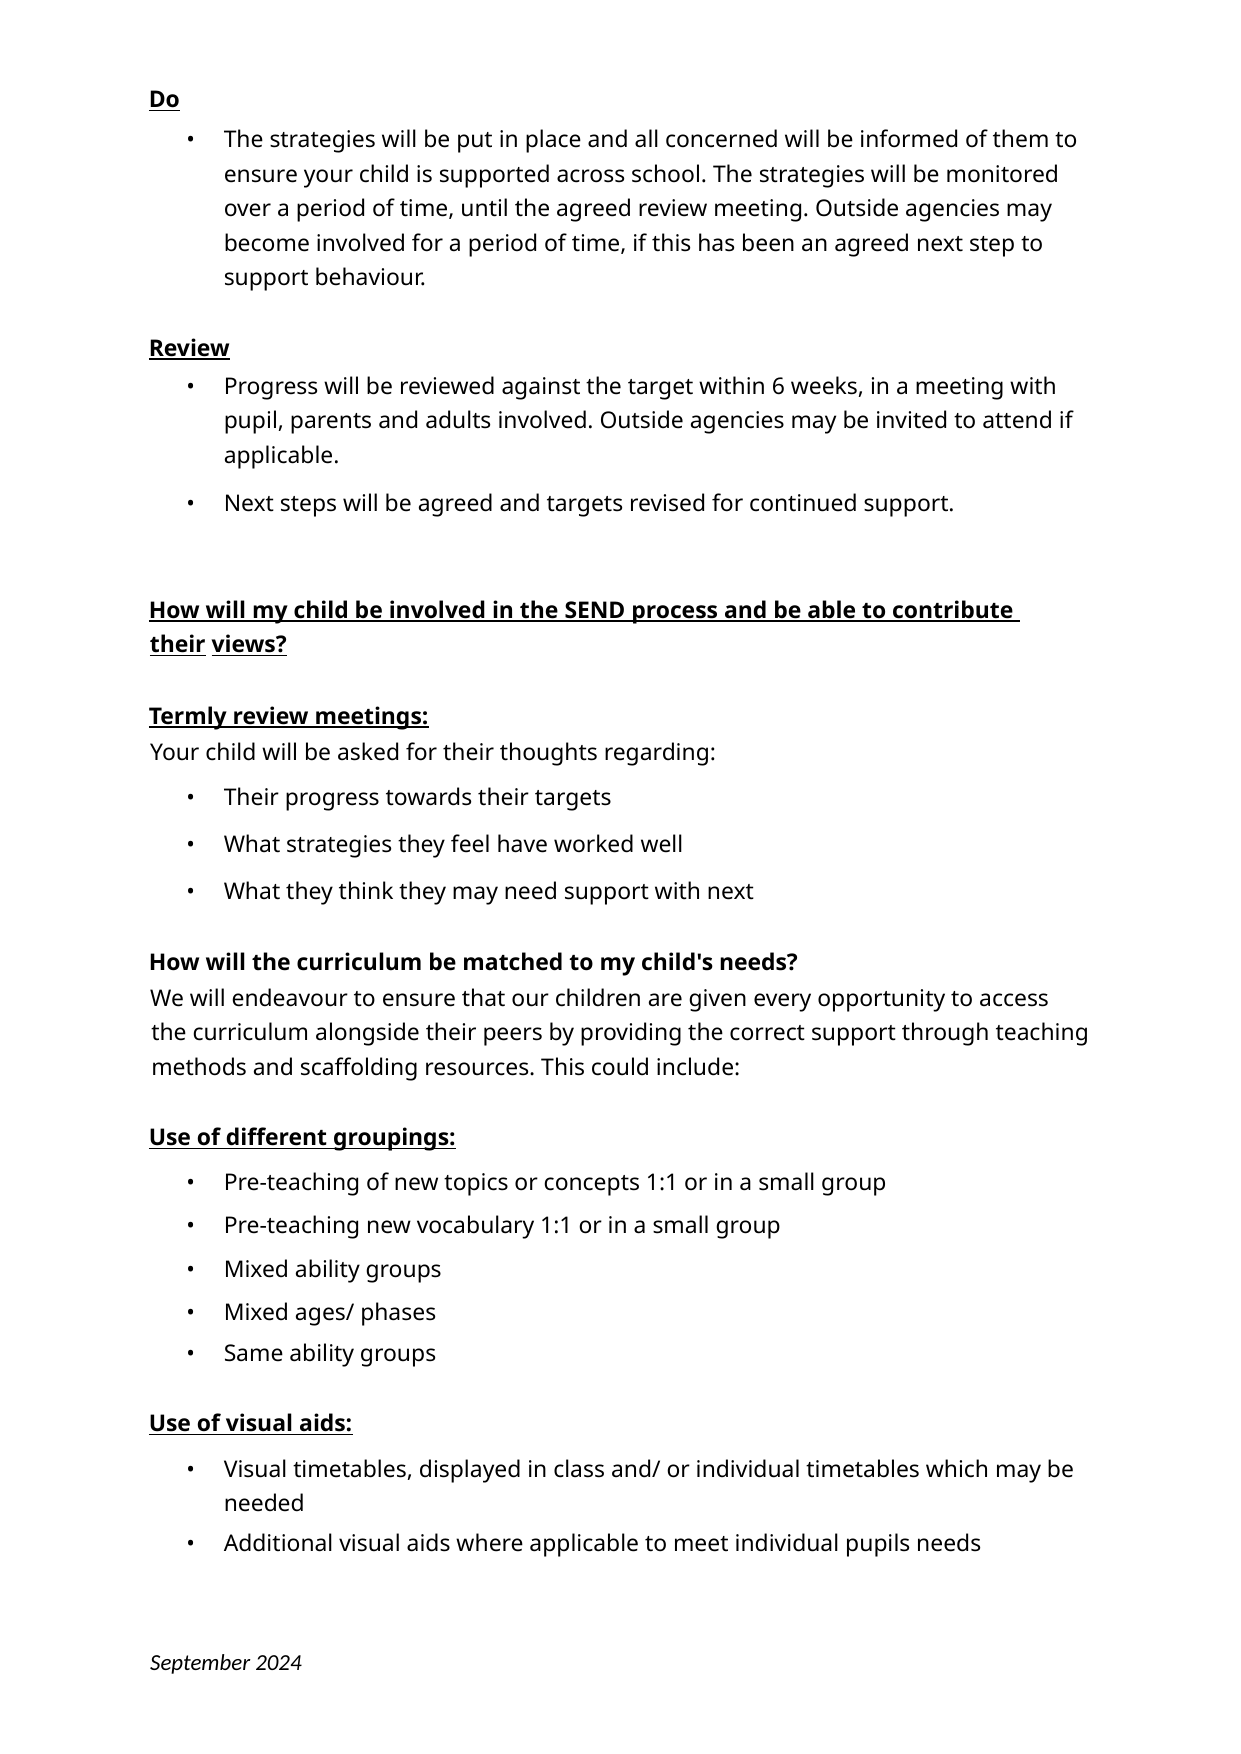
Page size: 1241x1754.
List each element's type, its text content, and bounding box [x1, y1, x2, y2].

text Use of visual aids: [148, 1407, 1074, 1439]
text Do [148, 83, 1074, 115]
list What strategies they feel have worked well [186, 828, 1090, 859]
list Their progress towards their targets [186, 781, 1090, 812]
text Your child will be asked for their thoughts regarding: [150, 736, 1090, 767]
text How will my child be involved in the SEND process and be able to contribute their views? [148, 593, 1074, 659]
text Use of different groupings: [148, 1121, 1074, 1152]
list Pre-teaching new vocabulary 1:1 or in a small group [186, 1209, 1090, 1241]
list Mixed ability groups [186, 1252, 1090, 1284]
list Pre-teaching of new topics or concepts 1:1 or in a small group [186, 1166, 1090, 1198]
text Termly review meetings: [148, 700, 1074, 731]
list Mixed ages/ phases [186, 1296, 1090, 1327]
list Progress will be reviewed against the target within 6 weeks, in a meeting with pupil, parents and adults involved. Outside agencies may be invited to attend if applicable. [186, 370, 1090, 470]
text Review [148, 332, 1074, 363]
list What they think they may need support with next [186, 875, 1090, 906]
list Same ability groups [186, 1337, 1090, 1368]
list Visual timetables, displayed in class and/ or individual timetables which may be needed [186, 1453, 1090, 1518]
text We will endeavour to ensure that our children are given every opportunity to access the curriculum alongside their peers by providing the correct support through teaching methods and scaffolding resources. This could include: [150, 982, 1090, 1082]
list Next steps will be agreed and targets revised for continued support. [186, 487, 1090, 518]
list The strategies will be put in place and all concerned will be informed of them to ensure your child is supported across school. The strategies will be monitored over a period of time, until the agreed review meeting. Outside agencies may become involved for a period of time, if this has been an agreed next step to support behaviour. [186, 123, 1090, 292]
list Additional visual aids where applicable to meet individual pupils needs [186, 1527, 1090, 1558]
text How will the curriculum be matched to my child's needs? [148, 946, 1090, 977]
